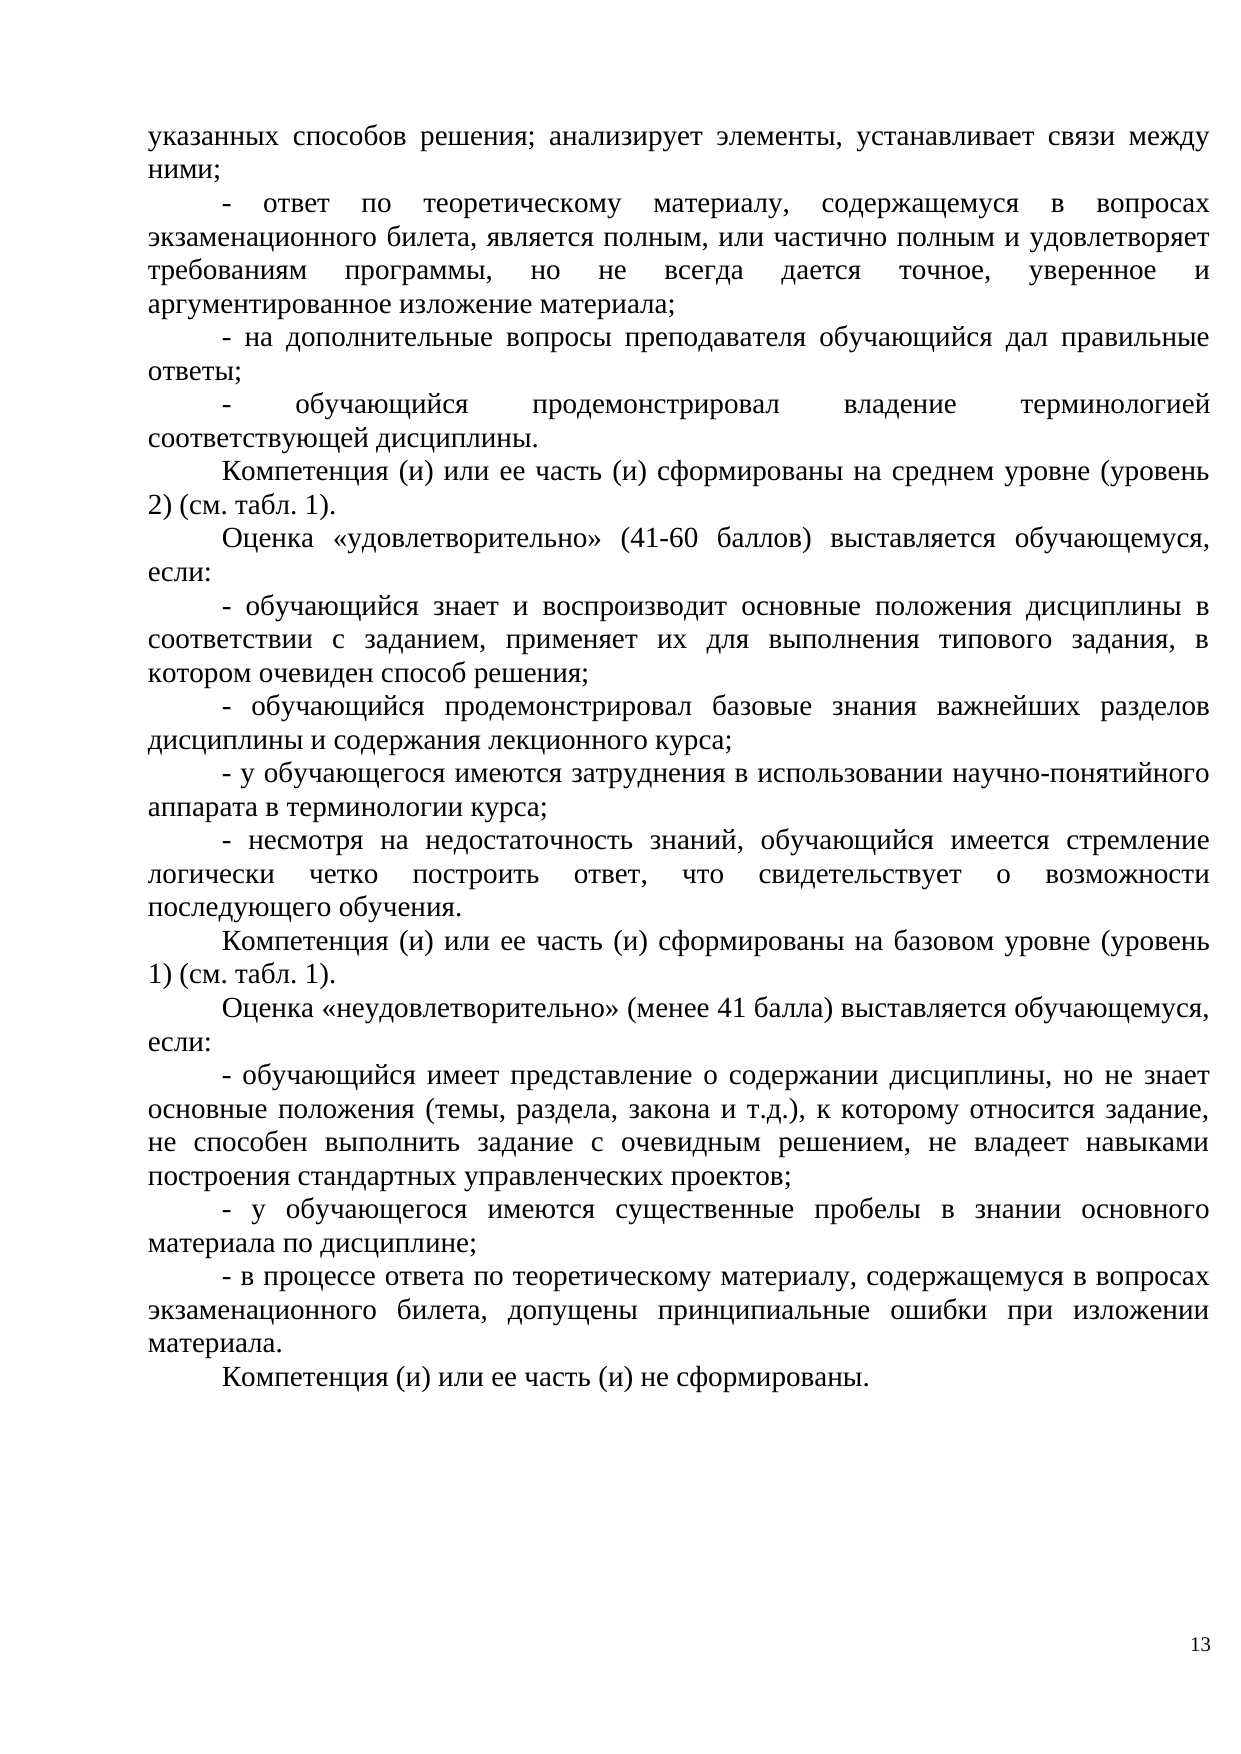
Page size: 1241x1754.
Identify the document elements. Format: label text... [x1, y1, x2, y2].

text Оценка «удовлетворительно» (41-60 баллов) выставляется обучающемуся, если: [148, 521, 1211, 588]
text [148, 118, 1211, 185]
text - в процессе ответа по теоретическому материалу, содержащемуся в вопросах экзаменационного билета, допущены принципиальные ошибки при изложении материала. [148, 1258, 1211, 1359]
text Компетенция (и) или ее часть (и) сформированы на базовом уровне (уровень 1) (см. табл. 1). [148, 923, 1211, 990]
text - у обучающегося имеются затруднения в использовании научно-понятийного аппарата в терминологии курса; [148, 755, 1211, 822]
text - на дополнительные вопросы преподавателя обучающийся дал правильные ответы; [148, 319, 1211, 386]
text Компетенция (и) или ее часть (и) не сформированы. [148, 1359, 1211, 1393]
text - у обучающегося имеются существенные пробелы в знании основного материала по дисциплине; [148, 1191, 1211, 1258]
text - несмотря на недостаточность знаний, обучающийся имеется стремление логически четко построить ответ, что свидетельствует о возможности последующего обучения. [148, 822, 1211, 923]
text - ответ по теоретическому материалу, содержащемуся в вопросах экзаменационного билета, является полным, или частично полным и удовлетворяет требованиям программы, но не всегда дается точное, уверенное и аргументированное изложение материала; [148, 185, 1211, 319]
text Компетенция (и) или ее часть (и) сформированы на среднем уровне (уровень 2) (см. табл. 1). [148, 453, 1211, 521]
text Оценка «неудовлетворительно» (менее 41 балла) выставляется обучающемуся, если: [148, 990, 1211, 1057]
text - обучающийся знает и воспроизводит основные положения дисциплины в соответствии с заданием, применяет их для выполнения типового задания, в котором очевиден способ решения; [148, 588, 1211, 688]
text - обучающийся продемонстрировал базовые знания важнейших разделов дисциплины и содержания лекционного курса; [148, 688, 1211, 755]
text - обучающийся продемонстрировал владение терминологией соответствующей дисциплины. [148, 386, 1211, 453]
text - обучающийся имеет представление о содержании дисциплины, но не знает основные положения (темы, раздела, закона и т.д.), к которому относится задание, не способен выполнить задание с очевидным решением, не владеет навыками построения стандартных управленческих проектов; [148, 1057, 1211, 1191]
